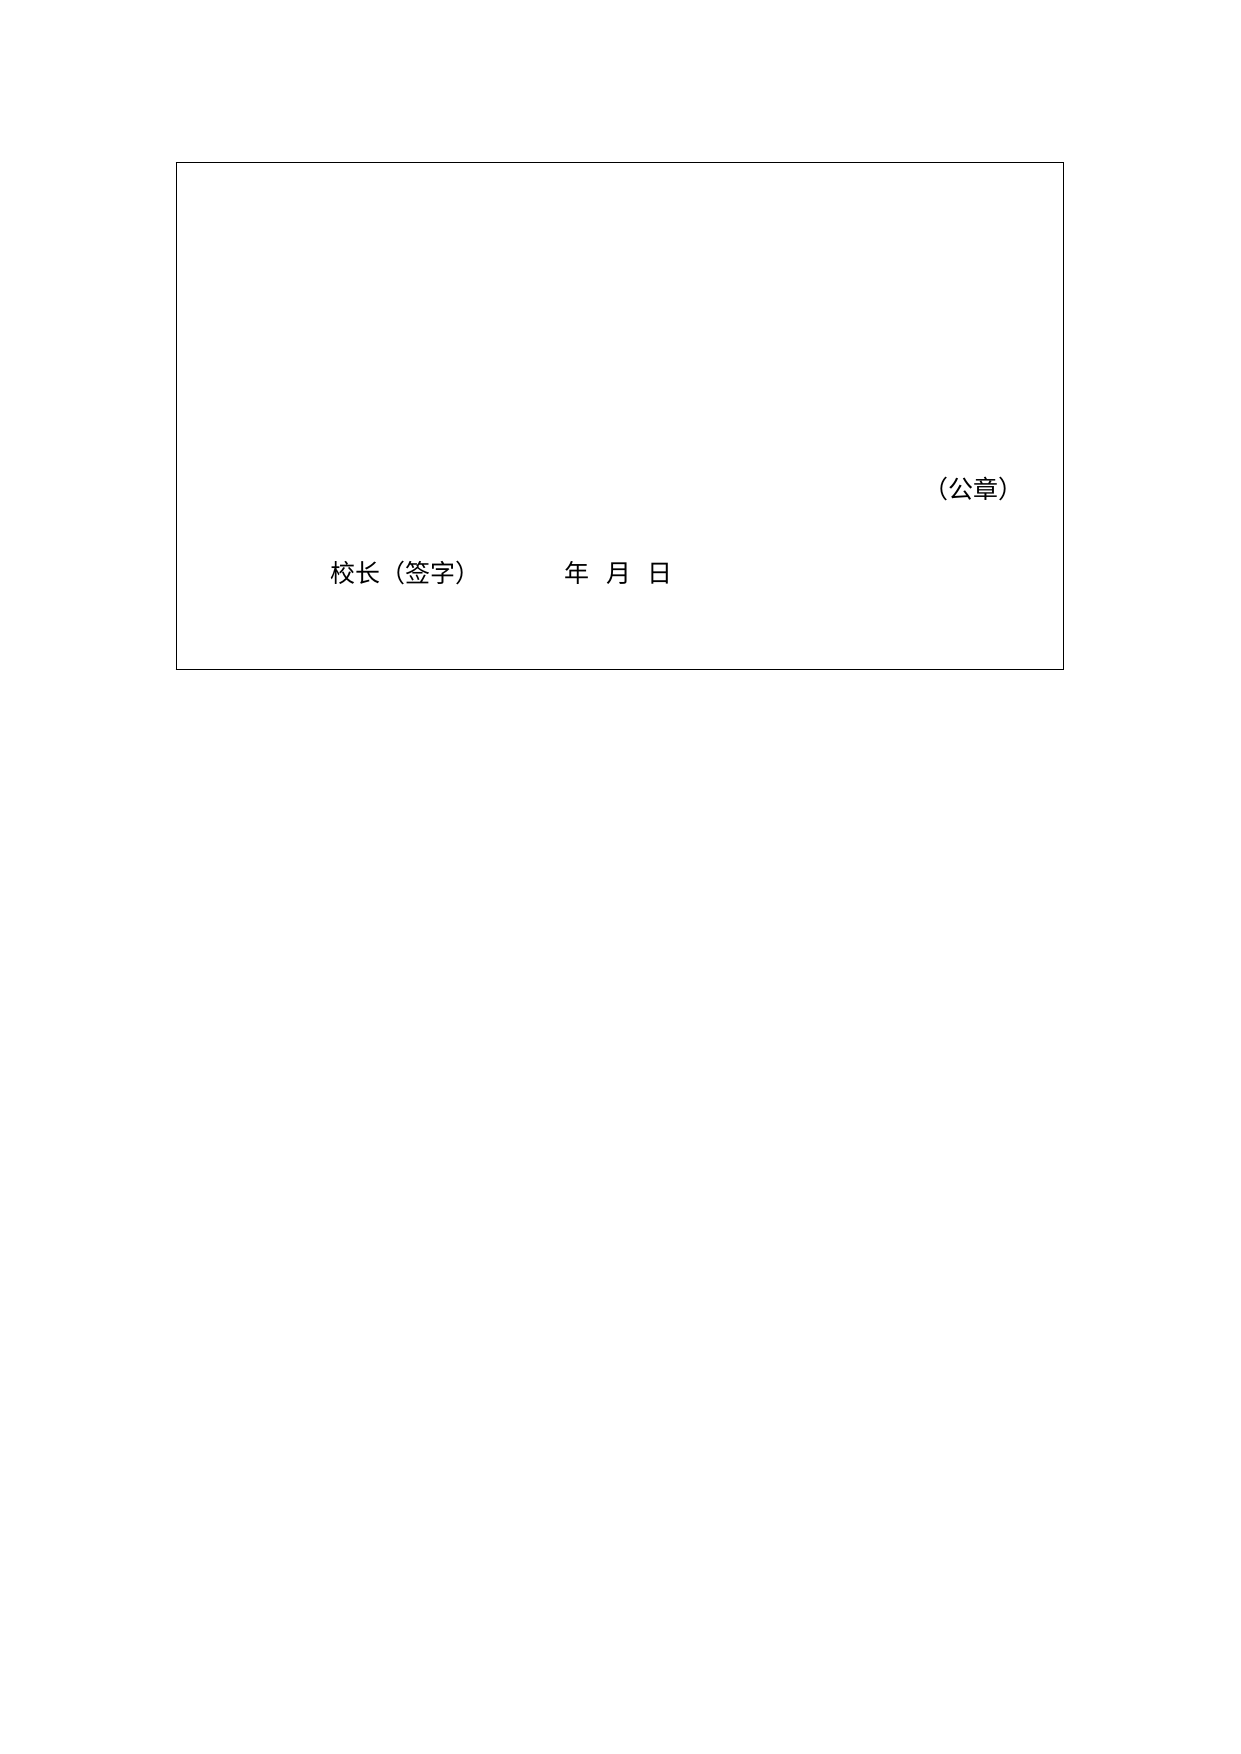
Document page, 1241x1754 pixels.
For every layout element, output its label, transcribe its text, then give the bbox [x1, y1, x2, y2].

table_header （公章） 校长（签字） 年 月 日 [177, 163, 1063, 669]
